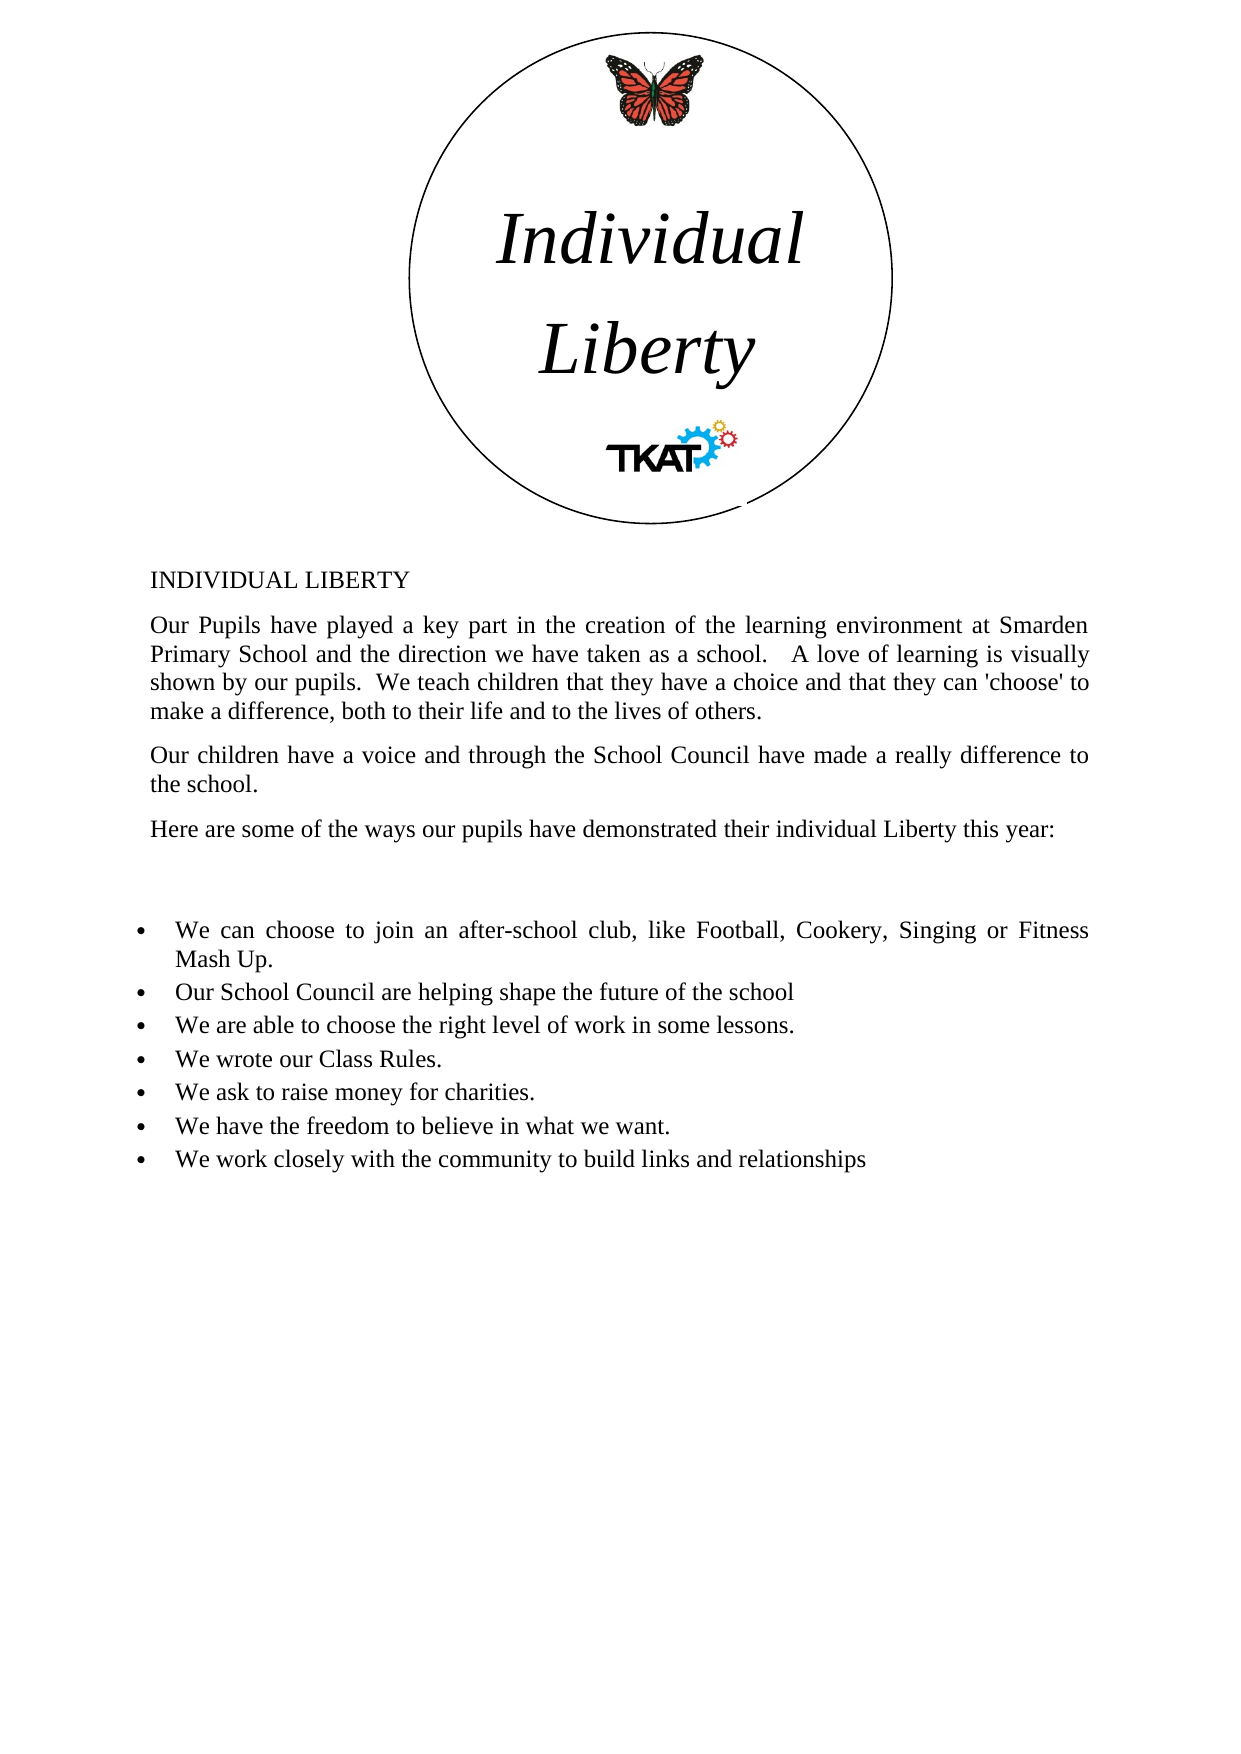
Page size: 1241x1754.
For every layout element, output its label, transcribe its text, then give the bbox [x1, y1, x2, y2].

list We work closely with the community to build links and relationships [137, 1144, 1090, 1173]
list We wrote our Class Rules. [137, 1044, 1090, 1073]
picture [586, 411, 747, 506]
text Here are some of the ways our pupils have demonstrated their individual Liberty this year: [150, 814, 1090, 842]
list We ask to raise money for charities. [137, 1077, 1090, 1106]
list We can choose to join an after-school club, like Football, Cookery, Singing or Fitness Mash Up. [137, 915, 1090, 972]
list We have the freedom to believe in what we want. [137, 1111, 1090, 1140]
text Our children have a voice and through the School Council have made a really difference to the school. [150, 741, 1090, 798]
list We are able to choose the right level of work in some lessons. [137, 1011, 1090, 1039]
list Our School Council are helping shape the future of the school [137, 977, 1090, 1006]
text INDIVIDUAL LIBERTY [150, 566, 1090, 594]
text Our Pupils have played a key part in the creation of the learning environment at Smarden Primary School and the direction we have taken as a school. A love of learning is visually shown by our pupils. We teach children that they have a choice and that they can 'choose' to make a difference, both to their life and to the lives of others. [150, 610, 1090, 725]
picture [602, 45, 707, 130]
